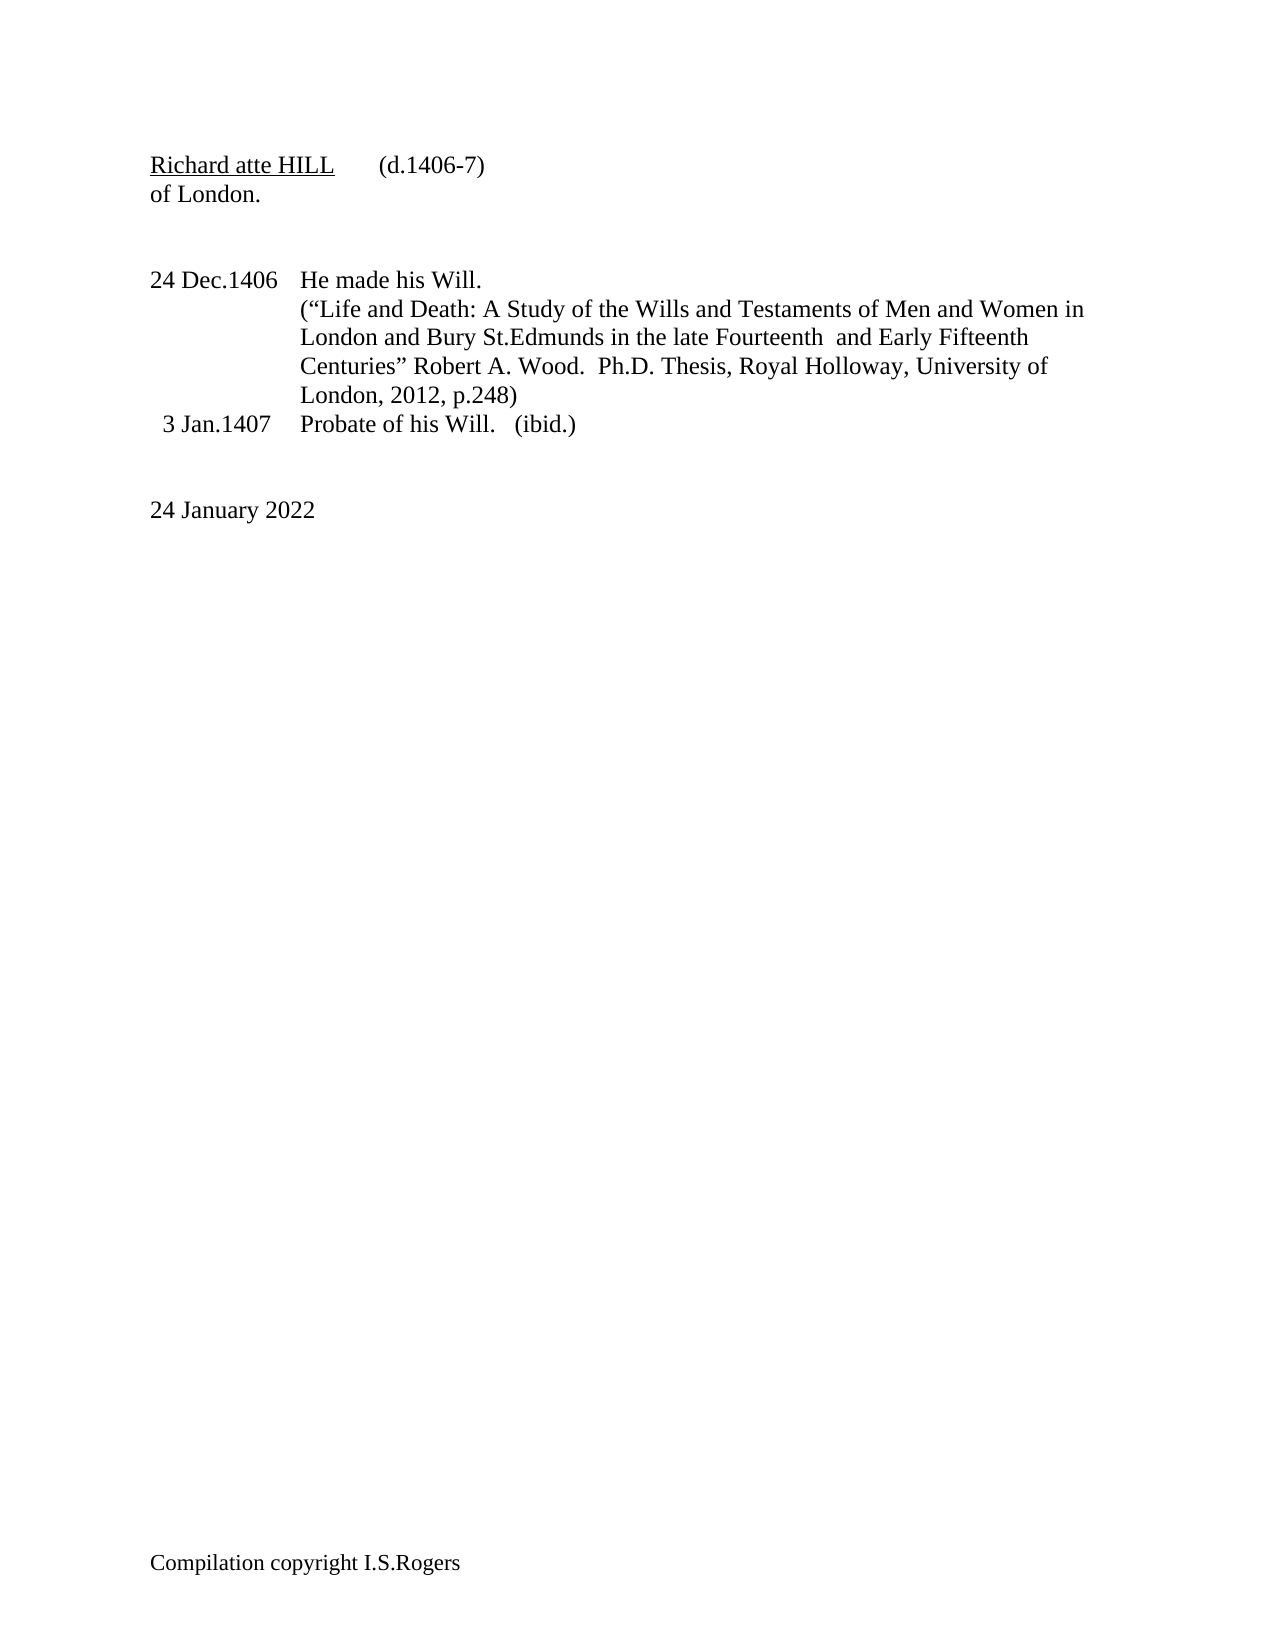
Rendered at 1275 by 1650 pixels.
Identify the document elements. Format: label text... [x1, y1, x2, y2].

text 24 Dec.1406 He made his Will. [150, 265, 1125, 294]
text 3 Jan.1407 Probate of his Will. (ibid.) [150, 409, 1125, 437]
text 24 January 2022 [150, 495, 1125, 524]
text Richard atte HILL (d.1406-7) [150, 150, 1125, 179]
text of London. [150, 179, 1125, 207]
text (“Life and Death: A Study of the Wills and Testaments of Men and Women in London and Bury St.Edmunds in the late Fourteenth and Early Fifteenth Centuries” Robert A. Wood. Ph.D. Thesis, Royal Holloway, University of London, 2012, p.248) [300, 294, 1125, 409]
